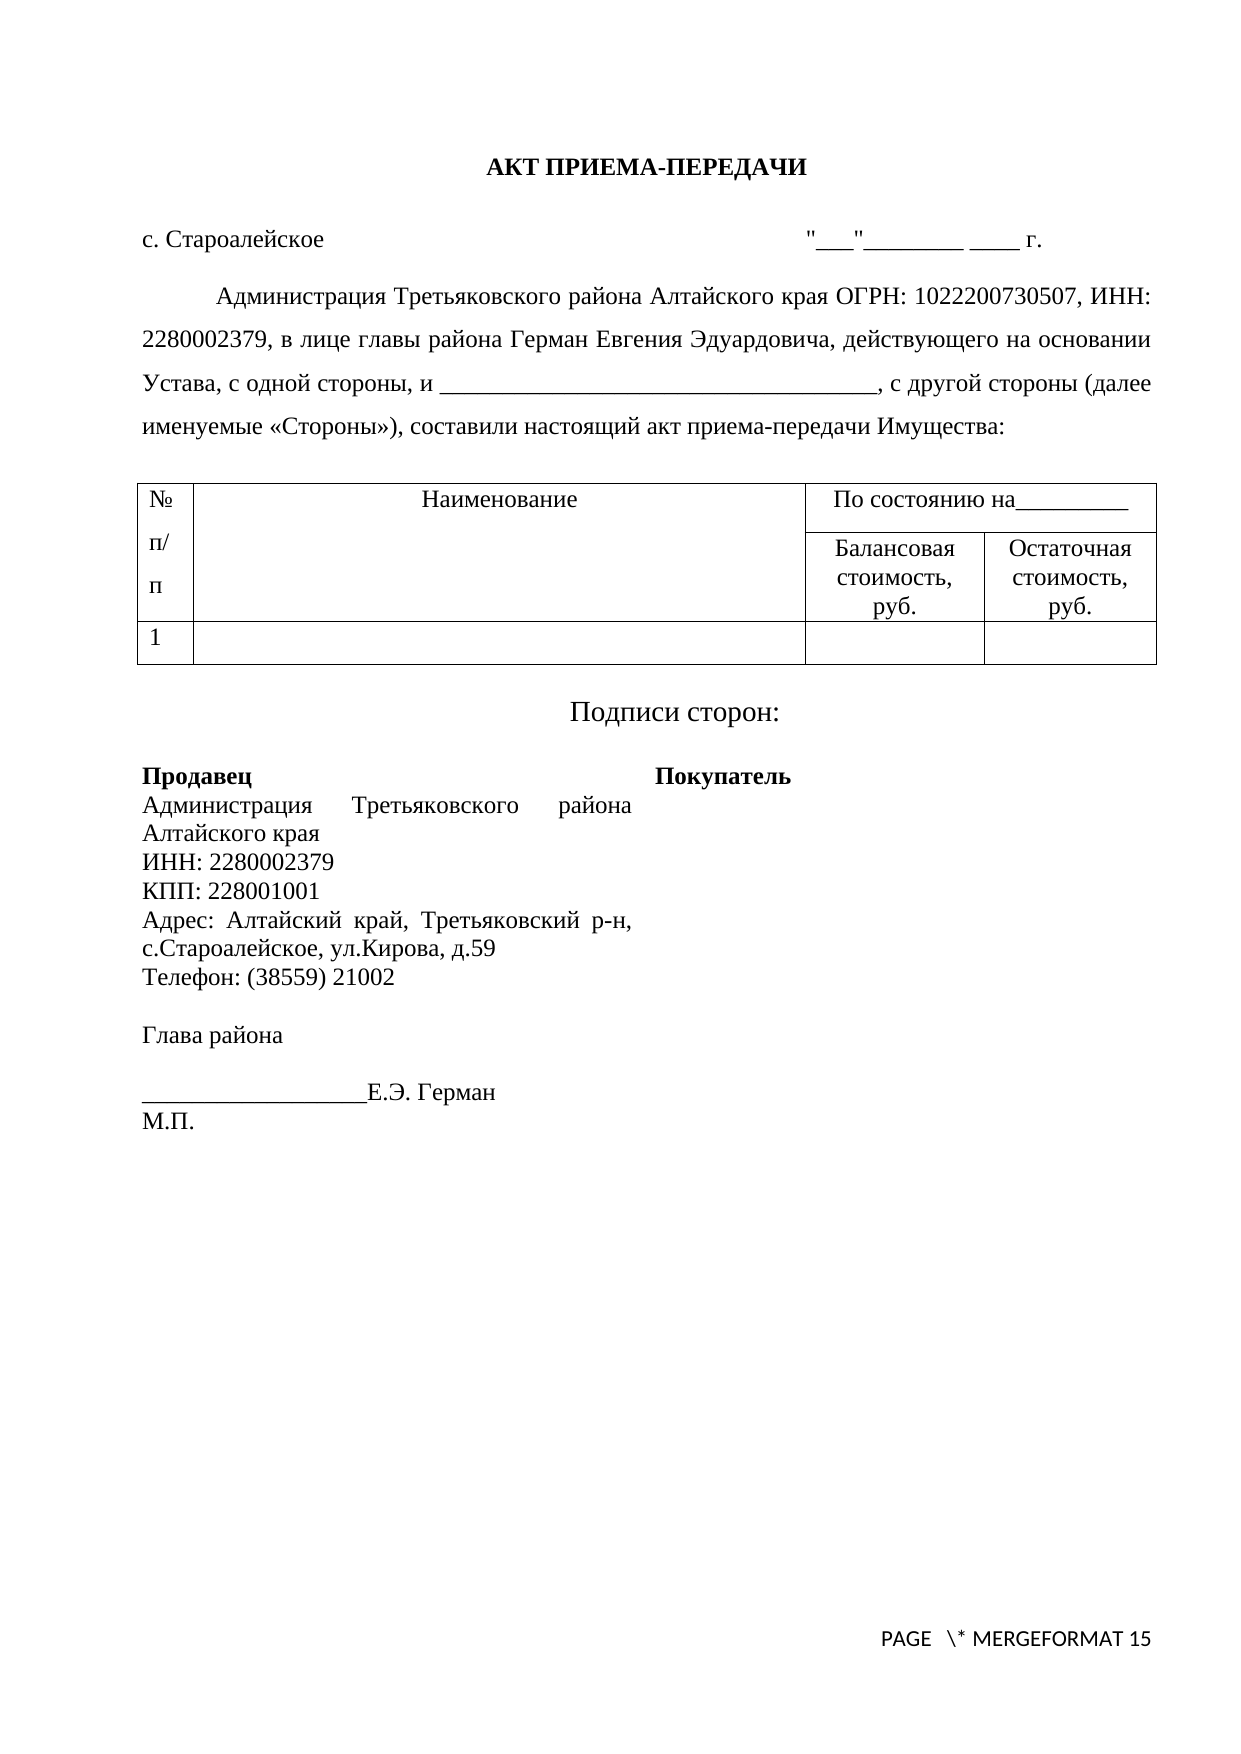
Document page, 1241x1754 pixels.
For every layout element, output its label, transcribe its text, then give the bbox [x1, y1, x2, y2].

text АКТ ПРИЕМА-ПЕРЕДАЧИ [142, 152, 1152, 181]
text Подписи сторон: [142, 694, 1152, 727]
table_header По состоянию на_________ [806, 484, 1156, 532]
table_cell [806, 622, 984, 664]
table_header Продавец Администрация Третьяковского района Алтайского края ИНН: 2280002379 КПП: 228001001 Адрес: Алтайский край, Третьяковский р-н, с.Староалейское, ул.Кирова, д.59 Телефон: (38559) 21002 Глава района __________________Е.Э. Герман М.П. [131, 761, 643, 1135]
table_cell Остаточная стоимость, руб. [985, 533, 1156, 621]
table_header Наименование [194, 484, 805, 621]
table_header Покупатель [644, 761, 1116, 1135]
text с. Староалейское "___"________ ____ г. [142, 224, 1152, 253]
table_cell Балансовая стоимость, руб. [806, 533, 984, 621]
table_cell [194, 622, 805, 664]
table_cell [985, 622, 1156, 664]
table_header № п/п [138, 484, 193, 621]
text Администрация Третьяковского района Алтайского края ОГРН: 1022200730507, ИНН: 2280002379, в лице главы района Герман Евгения Эдуардовича, действующего на основании Устава, с одной стороны, и ___________________________________, с другой стороны (далее именуемые «Стороны»), составили настоящий акт приема-передачи Имущества: [142, 281, 1152, 439]
table_cell 1 [138, 622, 193, 664]
